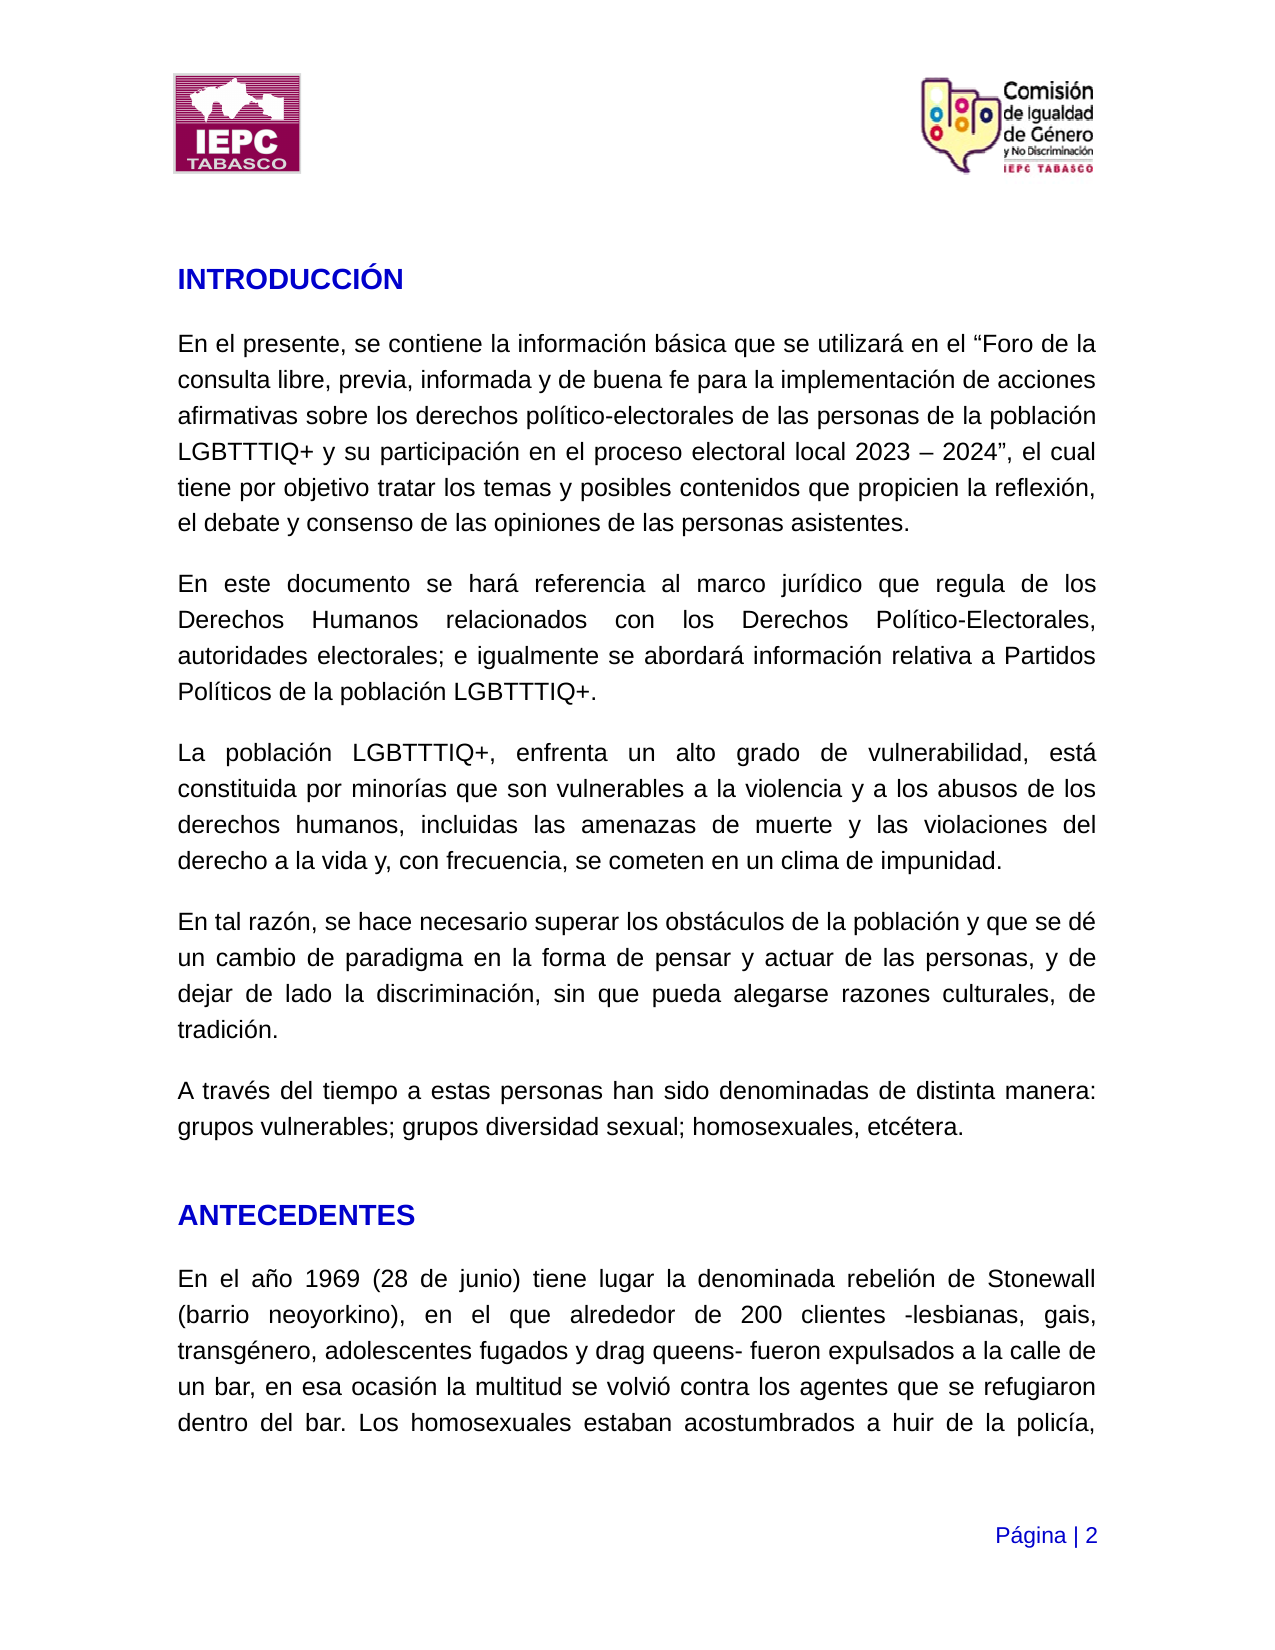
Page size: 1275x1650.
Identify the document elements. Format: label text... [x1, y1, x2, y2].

text En tal razón, se hace necesario superar los obstáculos de la población y que se dé un cambio de paradigma en la forma de pensar y actuar de las personas, y de dejar de lado la discriminación, sin que pueda alegarse razones culturales, de tradición. [177, 907, 1098, 1043]
text La población LGBTTTIQ+, enfrenta un alto grado de vulnerabilidad, está constituida por minorías que son vulnerables a la violencia y a los abusos de los derechos humanos, incluidas las amenazas de muerte y las violaciones del derecho a la vida y, con frecuencia, se cometen en un clima de impunidad. [177, 738, 1098, 875]
subtitle INTRODUCCIÓN [177, 262, 1098, 295]
subtitle ANTECEDENTES [177, 1197, 1098, 1231]
picture [173, 73, 302, 174]
text En este documento se hará referencia al marco jurídico que regula de los Derechos Humanos relacionados con los Derechos Político-Electorales, autoridades electorales; e igualmente se abordará información relativa a Partidos Políticos de la población LGBTTTIQ+. [177, 569, 1098, 706]
picture [919, 73, 1126, 184]
text A través del tiempo a estas personas han sido denominadas de distinta manera: grupos vulnerables; grupos diversidad sexual; homosexuales, etcétera. [177, 1076, 1098, 1140]
text En el presente, se contiene la información básica que se utilizará en el “Foro de la consulta libre, previa, informada y de buena fe para la implementación de acciones afirmativas sobre los derechos político-electorales de las personas de la población LGBTTTIQ+ y su participación en el proceso electoral local 2023 – 2024”, el cual tiene por objetivo tratar los temas y posibles contenidos que propicien la reflexión, el debate y consenso de las opiniones de las personas asistentes. [177, 329, 1098, 537]
